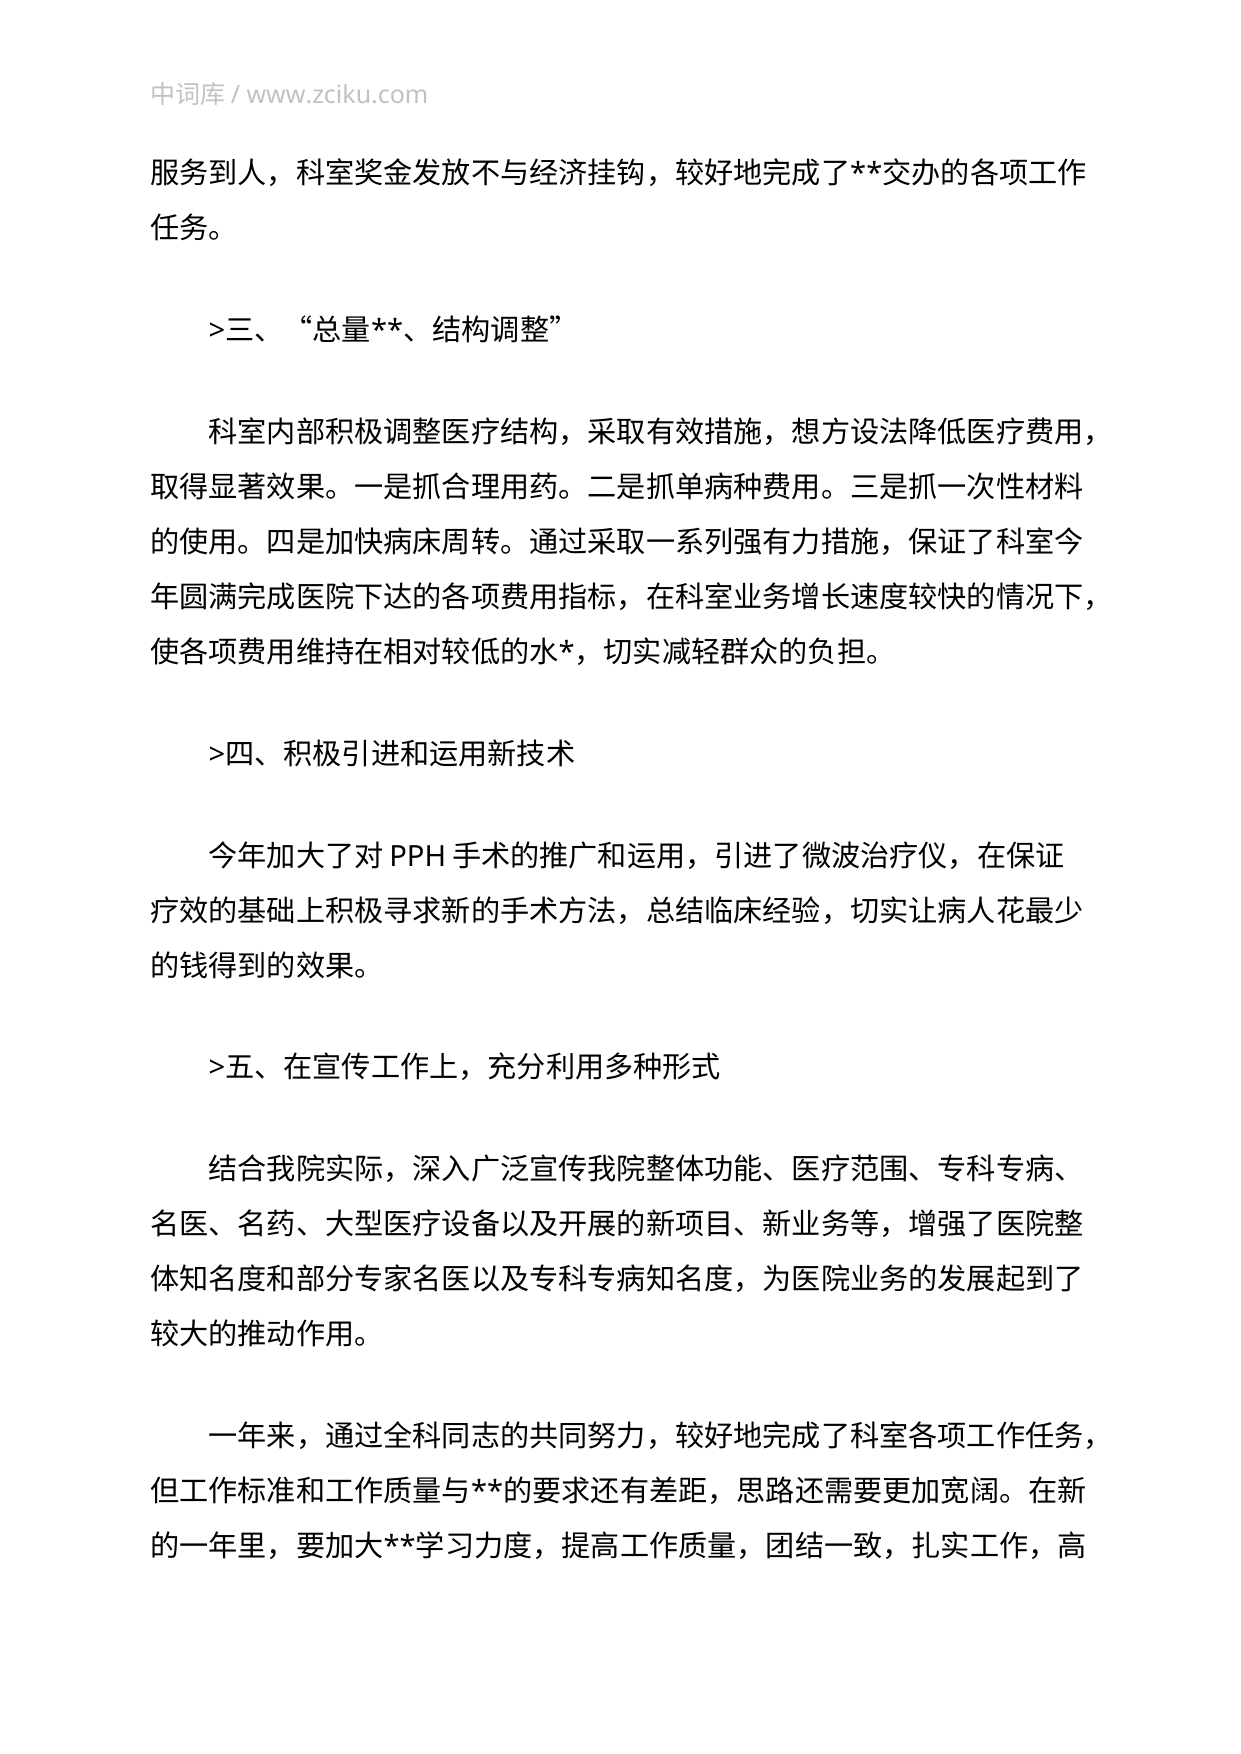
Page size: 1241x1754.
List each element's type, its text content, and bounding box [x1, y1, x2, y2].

text 结合我院实际，深入广泛宣传我院整体功能、医疗范围、专科专病、名医、名药、大型医疗设备以及开展的新项目、新业务等，增强了医院整体知名度和部分专家名医以及专科专病知名度，为医院业务的发展起到了较大的推动作用。 [150, 1146, 1090, 1353]
text >三、“总量**、结构调整” [150, 307, 1090, 349]
text 今年加大了对PPH手术的推广和运用，引进了微波治疗仪，在保证疗效的基础上积极寻求新的手术方法，总结临床经验，切实让病人花最少的钱得到的效果。 [150, 832, 1090, 984]
text >四、积极引进和运用新技术 [150, 730, 1090, 773]
text >五、在宣传工作上，充分利用多种形式 [150, 1044, 1090, 1086]
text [150, 150, 1090, 247]
text 科室内部积极调整医疗结构，采取有效措施，想方设法降低医疗费用，取得显著效果。一是抓合理用药。二是抓单病种费用。三是抓一次性材料的使用。四是加快病床周转。通过采取一系列强有力措施，保证了科室今年圆满完成医院下达的各项费用指标，在科室业务增长速度较快的情况下，使各项费用维持在相对较低的水*，切实减轻群众的负担。 [150, 409, 1090, 671]
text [150, 1412, 1090, 1565]
